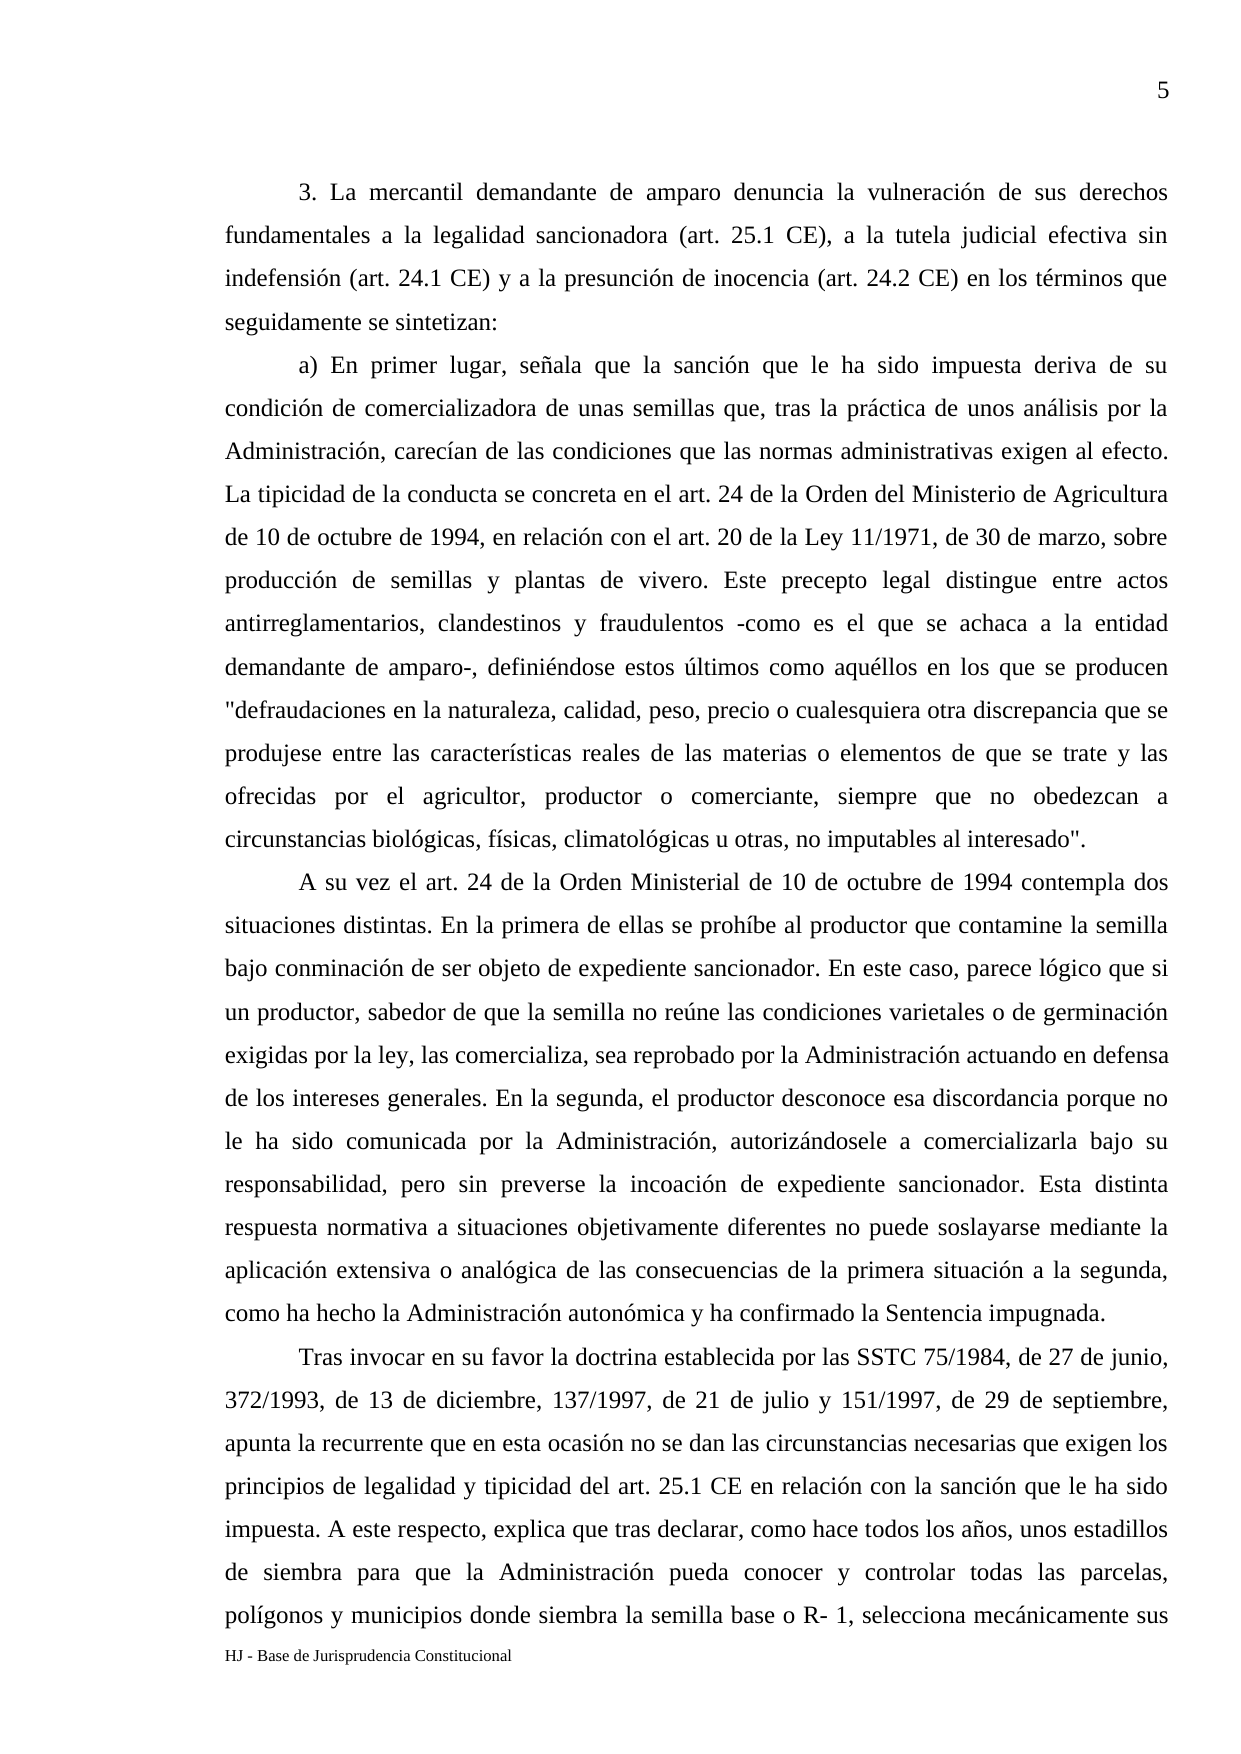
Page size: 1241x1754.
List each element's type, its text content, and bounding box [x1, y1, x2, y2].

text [224, 1342, 1169, 1629]
text A su vez el art. 24 de la Orden Ministerial de 10 de octubre de 1994 contempla dos situaciones distintas. En la primera de ellas se prohíbe al productor que contamine la semilla bajo conminación de ser objeto de expediente sancionador. En este caso, parece lógico que si un productor, sabedor de que la semilla no reúne las condiciones varietales o de germinación exigidas por la ley, las comercializa, sea reprobado por la Administración actuando en defensa de los intereses generales. En la segunda, el productor desconoce esa discordancia porque no le ha sido comunicada por la Administración, autorizándosele a comercializarla bajo su responsabilidad, pero sin preverse la incoación de expediente sancionador. Esta distinta respuesta normativa a situaciones objetivamente diferentes no puede soslayarse mediante la aplicación extensiva o analógica de las consecuencias de la primera situación a la segunda, como ha hecho la Administración autonómica y ha confirmado la Sentencia impugnada. [224, 867, 1169, 1327]
text a) En primer lugar, señala que la sanción que le ha sido impuesta deriva de su condición de comercializadora de unas semillas que, tras la práctica de unos análisis por la Administración, carecían de las condiciones que las normas administrativas exigen al efecto. La tipicidad de la conducta se concreta en el art. 24 de la Orden del Ministerio de Agricultura de 10 de octubre de 1994, en relación con el art. 20 de la Ley 11/1971, de 30 de marzo, sobre producción de semillas y plantas de vivero. Este precepto legal distingue entre actos antirreglamentarios, clandestinos y fraudulentos -como es el que se achaca a la entidad demandante de amparo-, definiéndose estos últimos como aquéllos en los que se producen "defraudaciones en la naturaleza, calidad, peso, precio o cualesquiera otra discrepancia que se produjese entre las características reales de las materias o elementos de que se trate y las ofrecidas por el agricultor, productor o comerciante, siempre que no obedezcan a circunstancias biológicas, físicas, climatológicas u otras, no imputables al interesado". [224, 350, 1169, 853]
text 3. La mercantil demandante de amparo denuncia la vulneración de sus derechos fundamentales a la legalidad sancionadora (art. 25.1 CE), a la tutela judicial efectiva sin indefensión (art. 24.1 CE) y a la presunción de inocencia (art. 24.2 CE) en los términos que seguidamente se sintetizan: [224, 177, 1169, 335]
